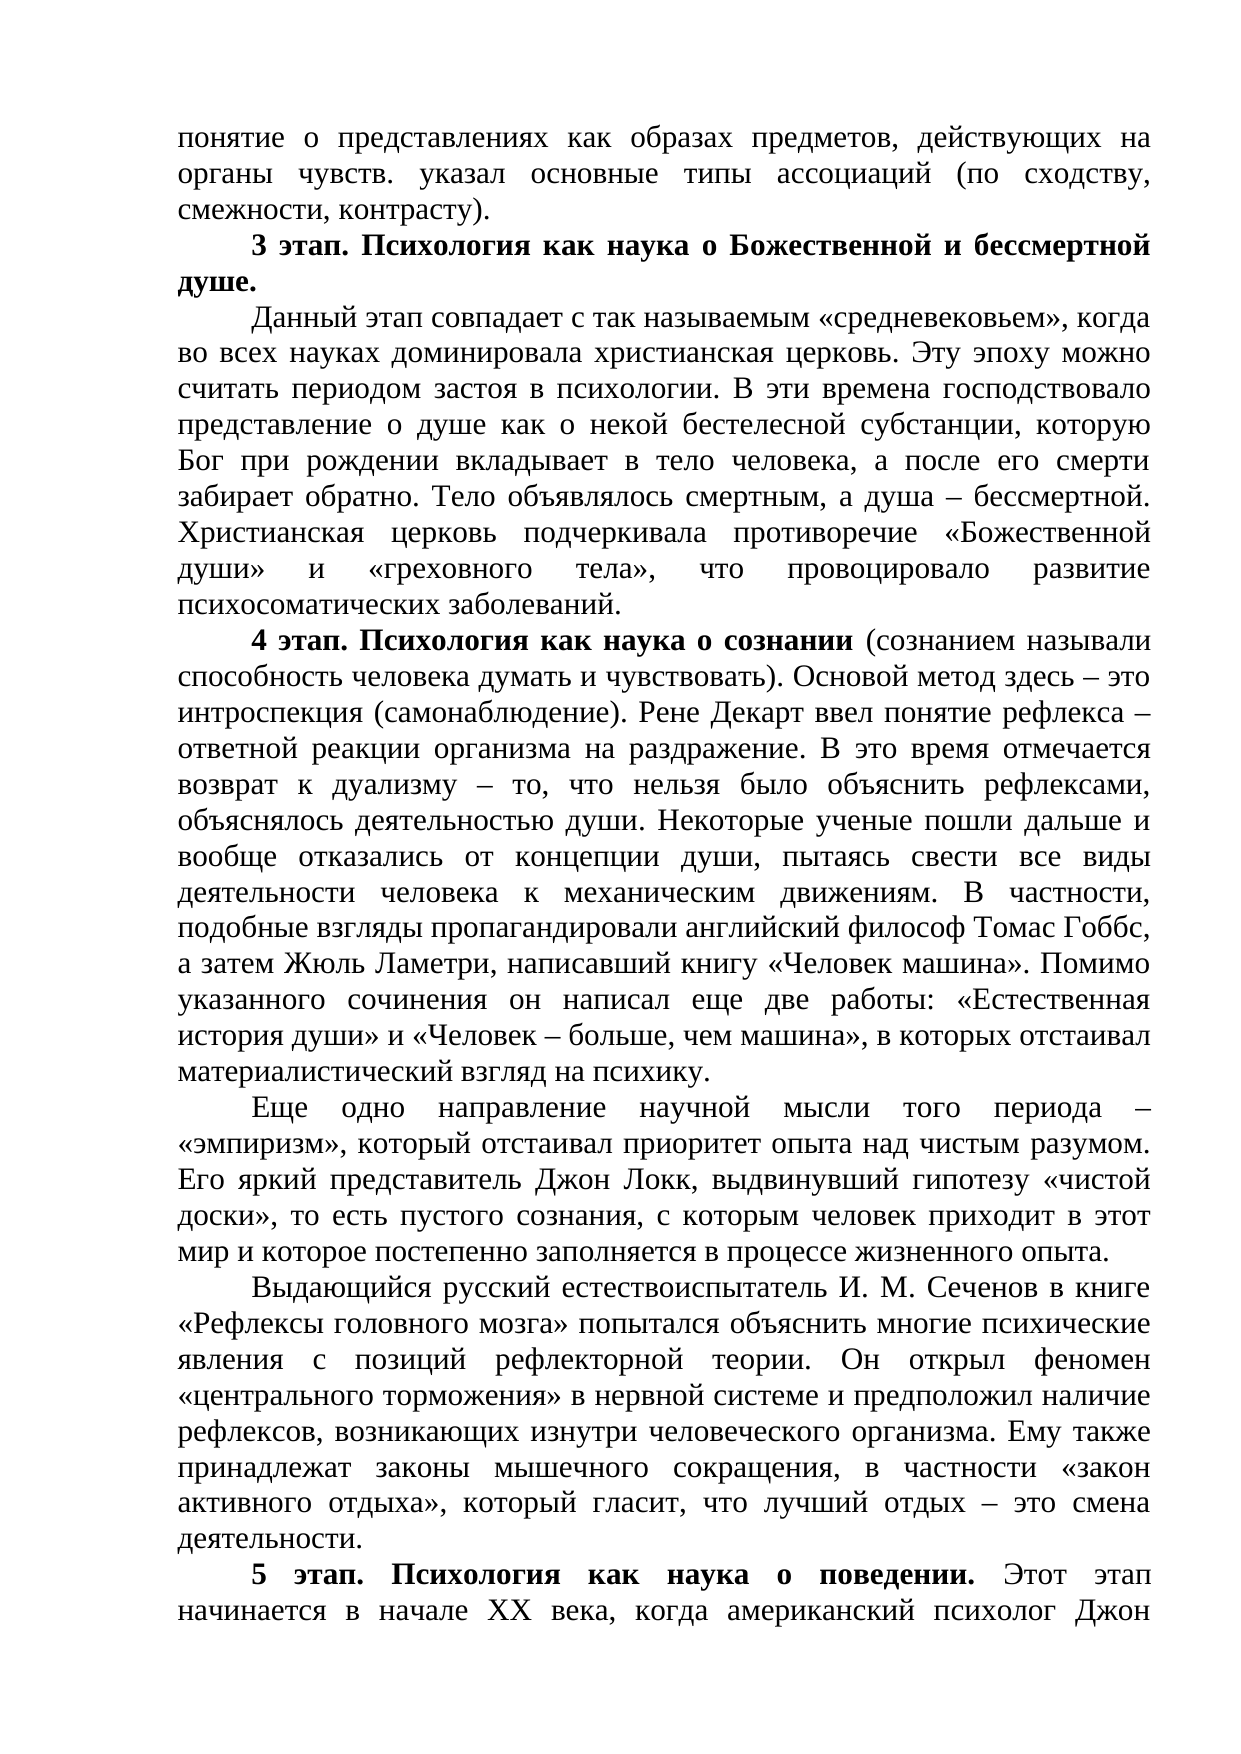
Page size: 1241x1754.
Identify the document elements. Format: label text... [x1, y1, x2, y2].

text Выдающийся русский естествоиспытатель И. М. Сеченов в книге «Рефлексы головного мозга» попытался объяснить многие психические явления с позиций рефлекторной теории. Он открыл феномен «центрального торможения» в нервной системе и предположил наличие рефлексов, возникающих изнутри человеческого организма. Ему также принадлежат законы мышечного сокращения, в частности «закон активного отдыха», который гласит, что лучший отдых – это смена деятельности. [177, 1268, 1152, 1556]
text 3 этап. Психология как наука о Божественной и бессмертной душе. [177, 226, 1152, 298]
text Еще одно направление научной мысли того периода – «эмпиризм», который отстаивал приоритет опыта над чистым разумом. Его яркий представитель Джон Локк, выдвинувший гипотезу «чистой доски», то есть пустого сознания, с которым человек приходит в этот мир и которое постепенно заполняется в процессе жизненного опыта. [177, 1088, 1152, 1268]
text Данный этап совпадает с так называемым «средневековьем», когда во всех науках доминировала христианская церковь. Эту эпоху можно считать периодом застоя в психологии. В эти времена господствовало представление о душе как о некой бестелесной субстанции, которую Бог при рождении вкладывает в тело человека, а после его смерти забирает обратно. Тело объявлялось смертным, а душа – бессмертной. Христианская церковь подчеркивала противоречие «Божественной души» и «греховного тела», что провоцировало развитие психосоматических заболеваний. [177, 298, 1152, 621]
text 4 этап. Психология как наука о сознании (сознанием называли способность человека думать и чувствовать). Основой метод здесь – это интроспекция (самонаблюдение). Рене Декарт ввел понятие рефлекса – ответной реакции организма на раздражение. В это время отмечается возврат к дуализму – то, что нельзя было объяснить рефлексами, объяснялось деятельностью души. Некоторые ученые пошли дальше и вообще отказались от концепции души, пытаясь свести все виды деятельности человека к механическим движениям. В частности, подобные взгляды пропагандировали английский философ Томас Гоббс, а затем Жюль Ламетри, написавший книгу «Человек машина». Помимо указанного сочинения он написал еще две работы: «Естественная история души» и «Человек – больше, чем машина», в которых отстаивал материалистический взгляд на психику. [177, 621, 1152, 1088]
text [177, 1556, 1152, 1627]
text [177, 118, 1152, 226]
